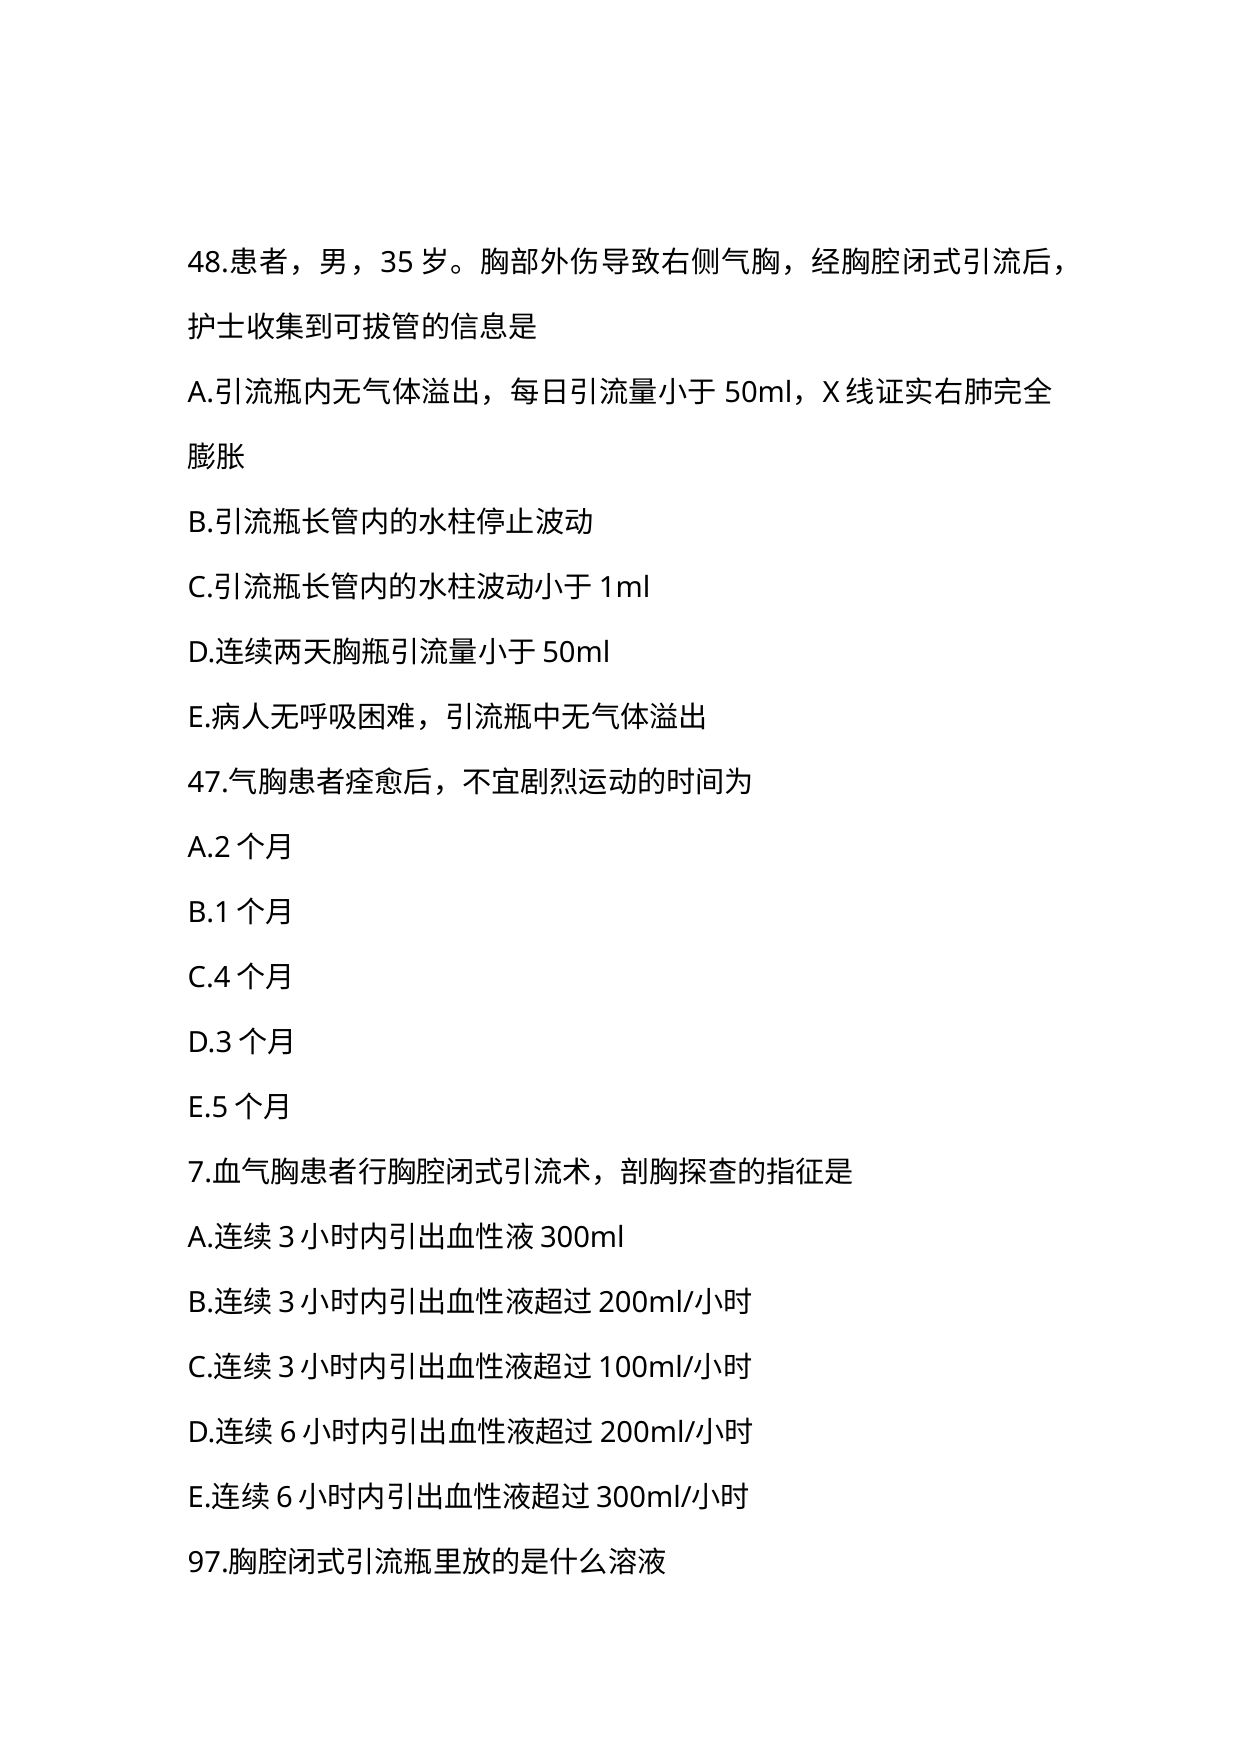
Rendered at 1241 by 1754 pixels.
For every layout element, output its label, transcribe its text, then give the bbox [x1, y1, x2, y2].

text A.连续3小时内引出血性液300ml [187, 1202, 1053, 1267]
text B.连续3小时内引出血性液超过200ml/小时 [187, 1267, 1053, 1332]
text C.连续3小时内引出血性液超过100ml/小时 [187, 1332, 1053, 1397]
list A.引流瓶内无气体溢出，每日引流量小于50ml，X线证实右肺完全膨胀 [187, 357, 1053, 487]
list 47.气胸患者痊愈后，不宜剧烈运动的时间为 [187, 747, 1053, 812]
list E.5个月 [187, 1072, 1053, 1137]
list A.2个月 [187, 812, 1053, 877]
list E.病人无呼吸困难，引流瓶中无气体溢出 [187, 682, 1053, 747]
list B.1个月 [187, 877, 1053, 942]
list D.连续两天胸瓶引流量小于50ml [187, 617, 1053, 682]
list C.引流瓶长管内的水柱波动小于1ml [187, 552, 1053, 617]
text D.连续6小时内引出血性液超过200ml/小时 [187, 1397, 1053, 1462]
list C.4个月 [187, 942, 1053, 1007]
text 97.胸腔闭式引流瓶里放的是什么溶液 [187, 1527, 1053, 1592]
list B.引流瓶长管内的水柱停止波动 [187, 487, 1053, 552]
list 48.患者，男，35岁。胸部外伤导致右侧气胸，经胸腔闭式引流后，护士收集到可拔管的信息是 [187, 227, 1053, 357]
text 7.血气胸患者行胸腔闭式引流术，剖胸探查的指征是 [187, 1137, 1053, 1202]
list D.3个月 [187, 1007, 1053, 1072]
text E.连续6小时内引出血性液超过300ml/小时 [187, 1462, 1053, 1527]
